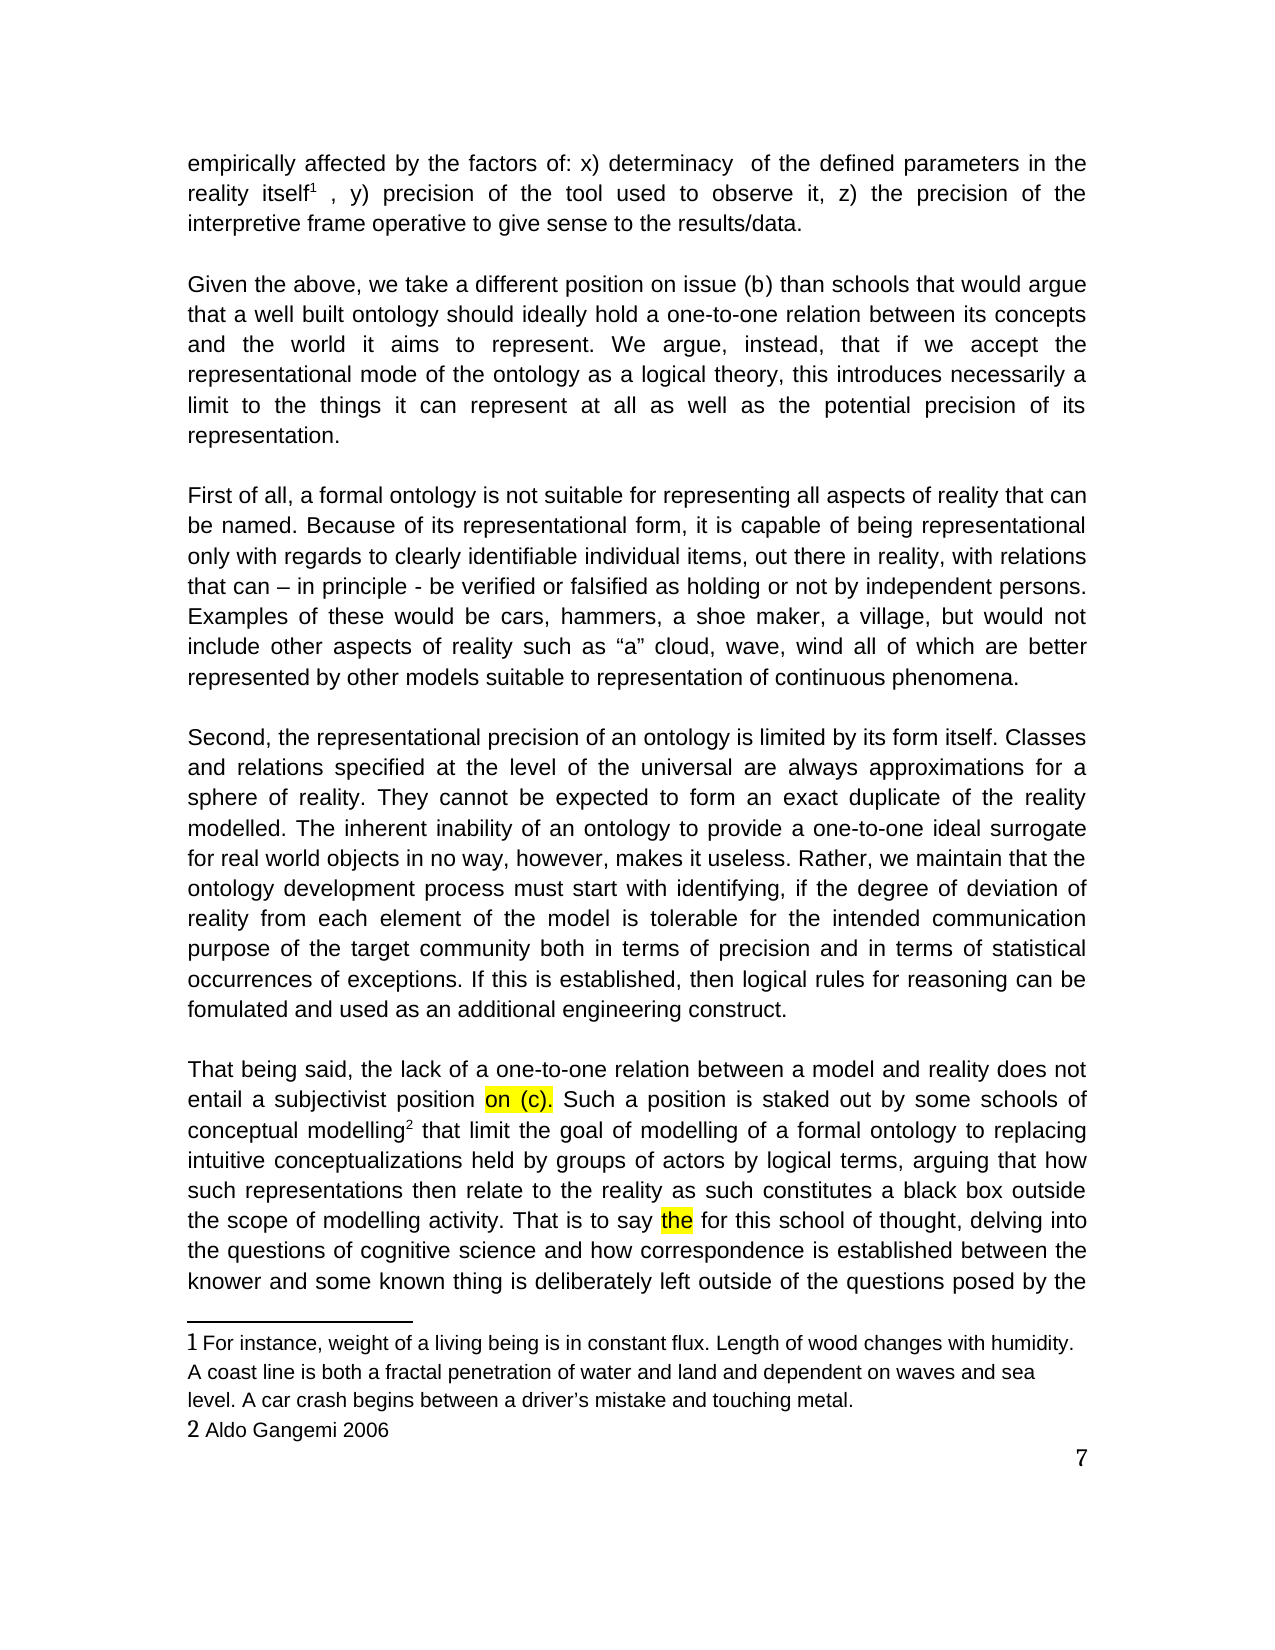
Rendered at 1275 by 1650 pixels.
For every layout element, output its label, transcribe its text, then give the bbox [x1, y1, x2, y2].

text Second, the representational precision of an ontology is limited by its form itself. Classes and relations specified at the level of the universal are always approximations for a sphere of reality. They cannot be expected to form an exact duplicate of the reality modelled. The inherent inability of an ontology to provide a one-to-one ideal surrogate for real world objects in no way, however, makes it useless. Rather, we maintain that the ontology development process must start with identifying, if the degree of deviation of reality from each element of the model is tolerable for the intended communication purpose of the target community both in terms of precision and in terms of statistical occurrences of exceptions. If this is established, then logical rules for reasoning can be fomulated and used as an additional engineering construct. [187, 724, 1087, 1022]
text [187, 1056, 1087, 1294]
text Given the above, we take a different position on issue (b) than schools that would argue that a well built ontology should ideally hold a one-to-one relation between its concepts and the world it aims to represent. We argue, instead, that if we accept the representational mode of the ontology as a logical theory, this introduces necessarily a limit to the things it can represent at all as well as the potential precision of its representation. [187, 271, 1087, 448]
text First of all, a formal ontology is not suitable for representing all aspects of reality that can be named. Because of its representational form, it is capable of being representational only with regards to clearly identifiable individual items, out there in reality, with relations that can – in principle - be verified or falsified as holding or not by independent persons. Examples of these would be cars, hammers, a shoe maker, a village, but would not include other aspects of reality such as “a” cloud, wave, wind all of which are better represented by other models suitable to representation of continuous phenomena. [187, 482, 1087, 690]
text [187, 150, 1087, 237]
